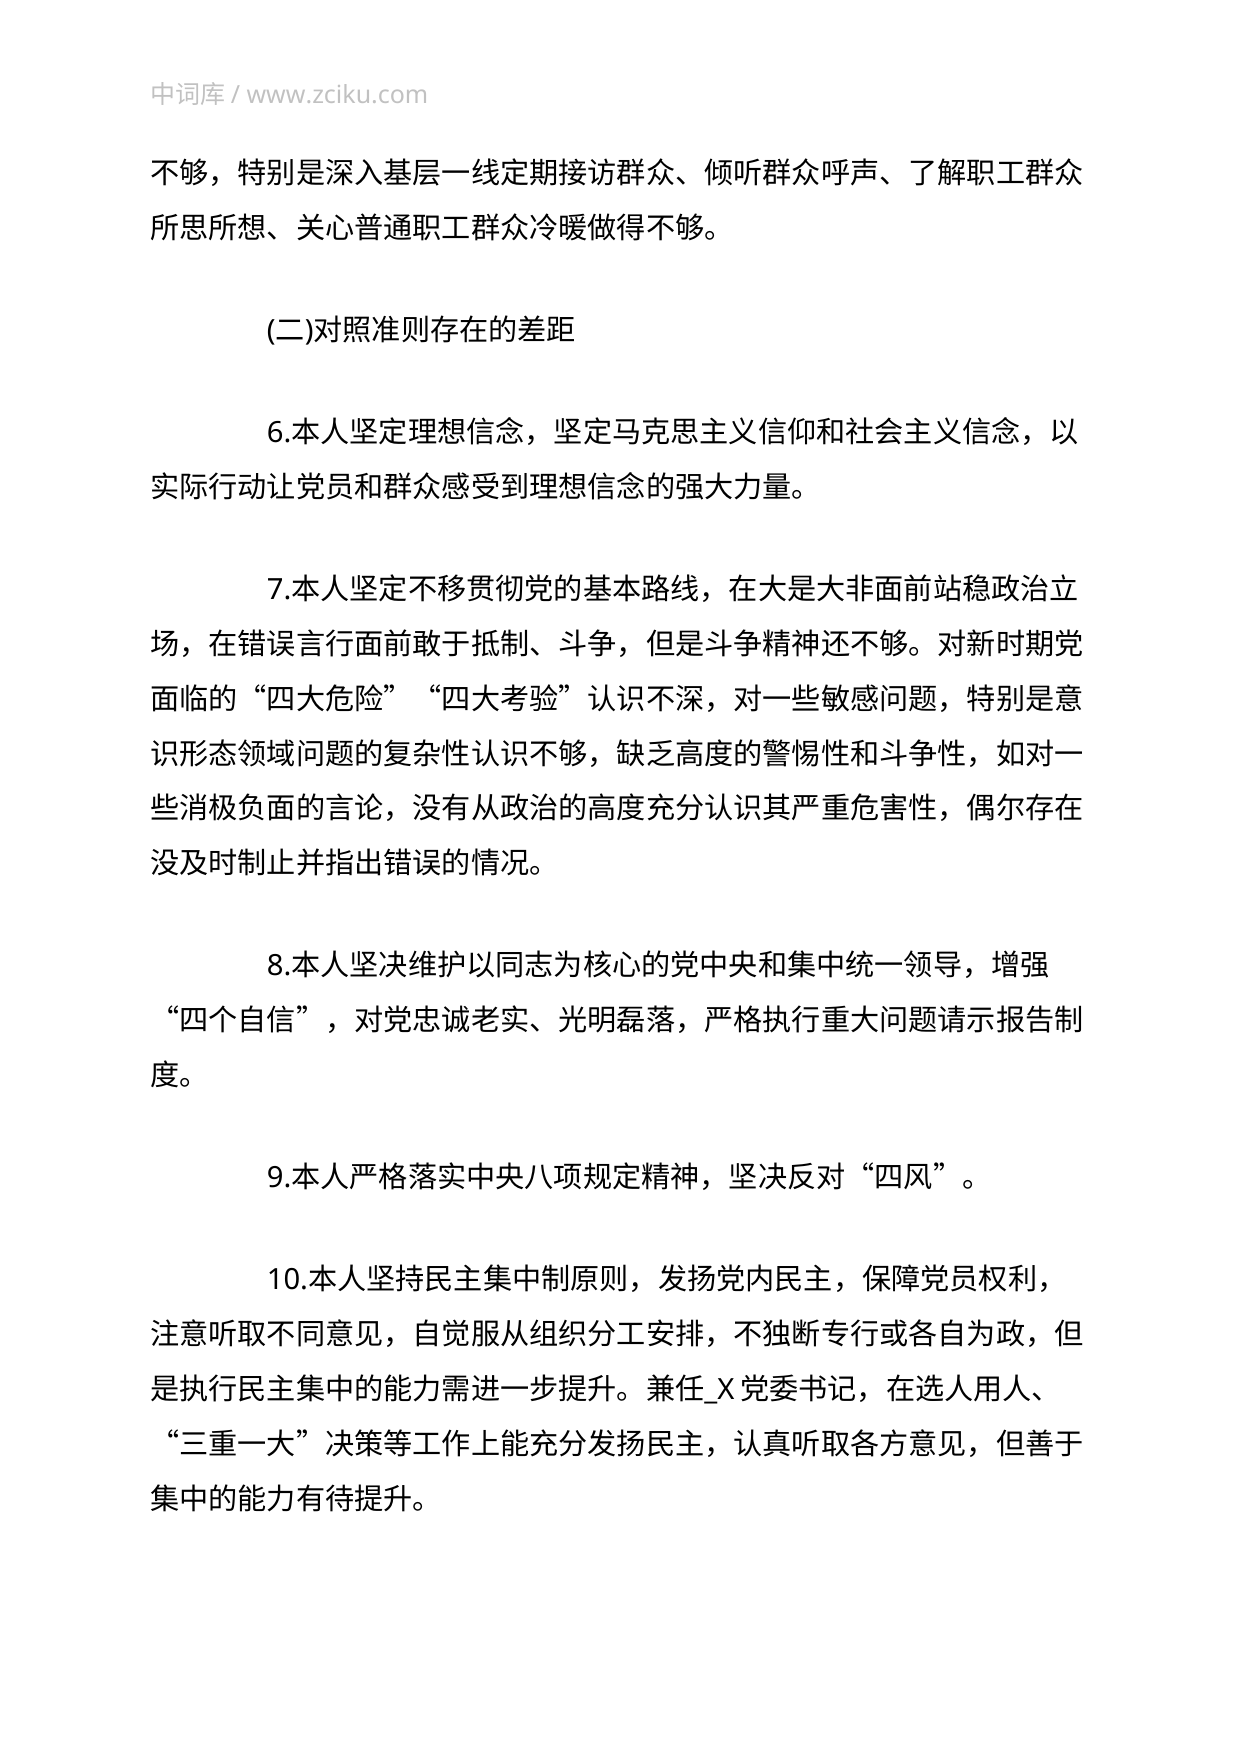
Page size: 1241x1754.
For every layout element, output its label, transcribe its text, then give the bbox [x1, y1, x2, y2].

text 8.本人坚决维护以同志为核心的党中央和集中统一领导，增强“四个自信”，对党忠诚老实、光明磊落，严格执行重大问题请示报告制度。 [150, 942, 1090, 1094]
text 7.本人坚定不移贯彻党的基本路线，在大是大非面前站稳政治立场，在错误言行面前敢于抵制、斗争，但是斗争精神还不够。对新时期党面临的“四大危险”“四大考验”认识不深，对一些敏感问题，特别是意识形态领域问题的复杂性认识不够，缺乏高度的警惕性和斗争性，如对一些消极负面的言论，没有从政治的高度充分认识其严重危害性，偶尔存在没及时制止并指出错误的情况。 [150, 565, 1090, 882]
text 9.本人严格落实中央八项规定精神，坚决反对“四风”。 [150, 1153, 1090, 1196]
text 6.本人坚定理想信念，坚定马克思主义信仰和社会主义信念，以实际行动让党员和群众感受到理想信念的强大力量。 [150, 409, 1090, 506]
text 10.本人坚持民主集中制原则，发扬党内民主，保障党员权利，注意听取不同意见，自觉服从组织分工安排，不独断专行或各自为政，但是执行民主集中的能力需进一步提升。兼任_X党委书记，在选人用人、“三重一大”决策等工作上能充分发扬民主，认真听取各方意见，但善于集中的能力有待提升。 [150, 1255, 1090, 1517]
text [150, 150, 1090, 247]
text (二)对照准则存在的差距 [150, 307, 1090, 349]
